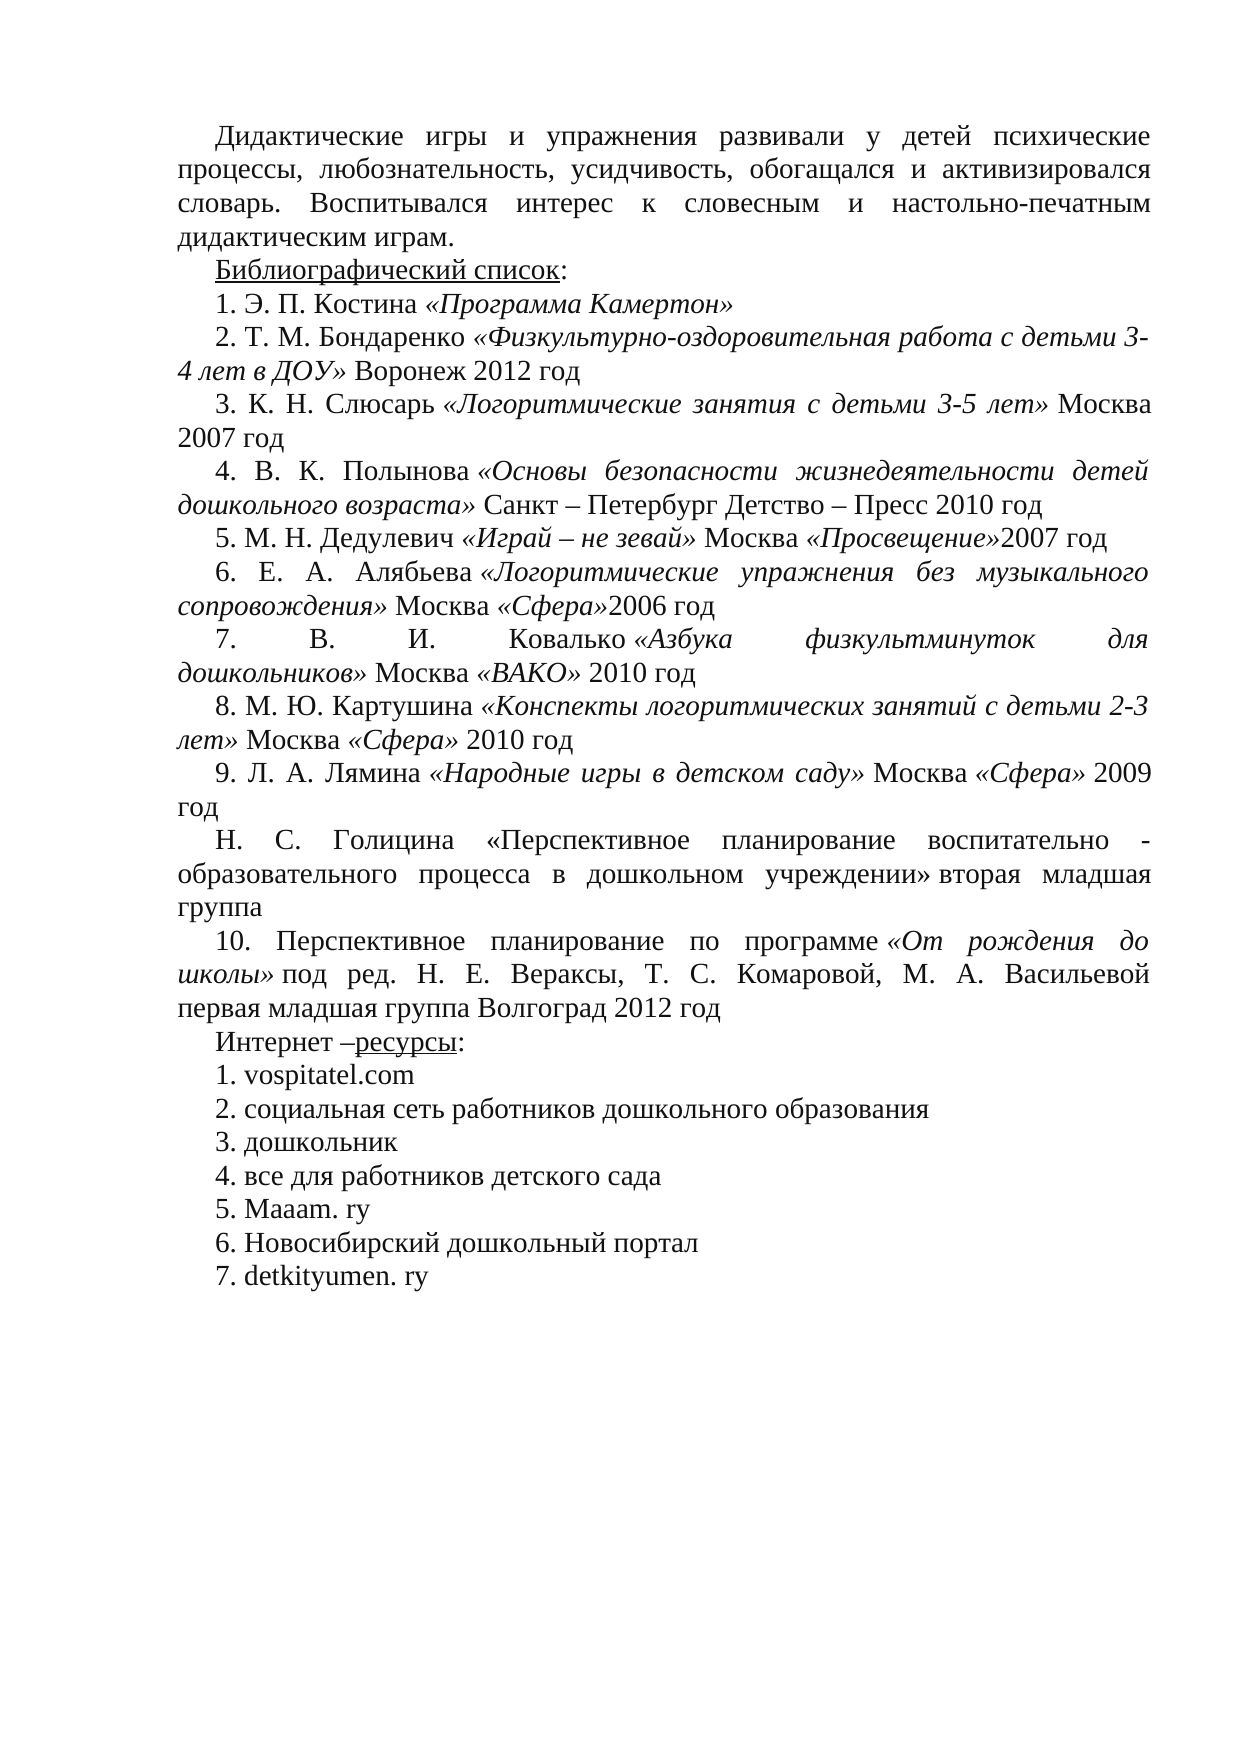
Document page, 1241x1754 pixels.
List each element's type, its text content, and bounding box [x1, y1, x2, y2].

text 10. Перспективное планирование по программе «От рождения до школы» под ред. Н. Е. Вераксы, Т. С. Комаровой, М. А. Васильевой первая младшая группа Волгоград 2012 год [177, 923, 1152, 1024]
text 4. все для работников детского сада [177, 1158, 1152, 1191]
text Н. С. Голицина «Перспективное планирование воспитательно - образовательного процесса в дошкольном учреждении» вторая младшая группа [177, 822, 1152, 923]
text 2. социальная сеть работников дошкольного образования [177, 1091, 1152, 1124]
text 5. Maaam. ry [177, 1191, 1152, 1225]
text 6. Е. А. Алябьева «Логоритмические упражнения без музыкального сопровождения» Москва «Сфера»2006 год [177, 554, 1152, 621]
text 3. К. Н. Слюсарь «Логоритмические занятия с детьми 3-5 лет» Москва 2007 год [177, 386, 1152, 453]
text Интернет –ресурсы: [177, 1024, 1152, 1057]
text 6. Новосибирский дошкольный портал [177, 1225, 1152, 1258]
text 4. В. К. Полынова «Основы безопасности жизнедеятельности детей дошкольного возраста» Санкт – Петербург Детство – Пресс 2010 год [177, 453, 1152, 521]
text 2. Т. М. Бондаренко «Физкультурно-оздоровительная работа с детьми 3-4 лет в ДОУ» Воронеж 2012 год [177, 319, 1152, 386]
text 1. Э. П. Костина «Программа Камертон» [177, 286, 1152, 319]
text 8. М. Ю. Картушина «Конспекты логоритмических занятий с детьми 2-3 лет» Москва «Сфера» 2010 год [177, 688, 1152, 755]
text 7. detkityumen. ry [177, 1258, 1152, 1292]
text 1. vospitatel.com [177, 1057, 1152, 1091]
text Библиографический список: [177, 252, 1152, 286]
text 3. дошкольник [177, 1124, 1152, 1158]
text 7. В. И. Ковалько «Азбука физкультминуток для дошкольников» Москва «ВАКО» 2010 год [177, 621, 1152, 688]
text Дидактические игры и упражнения развивали у детей психические процессы, любознательность, усидчивость, обогащался и активизировался словарь. Воспитывался интерес к словесным и настольно-печатным дидактическим играм. [177, 118, 1152, 252]
text 9. Л. А. Лямина «Народные игры в детском саду» Москва «Сфера» 2009 год [177, 755, 1152, 822]
text 5. М. Н. Дедулевич «Играй – не зевай» Москва «Просвещение»2007 год [177, 521, 1152, 554]
